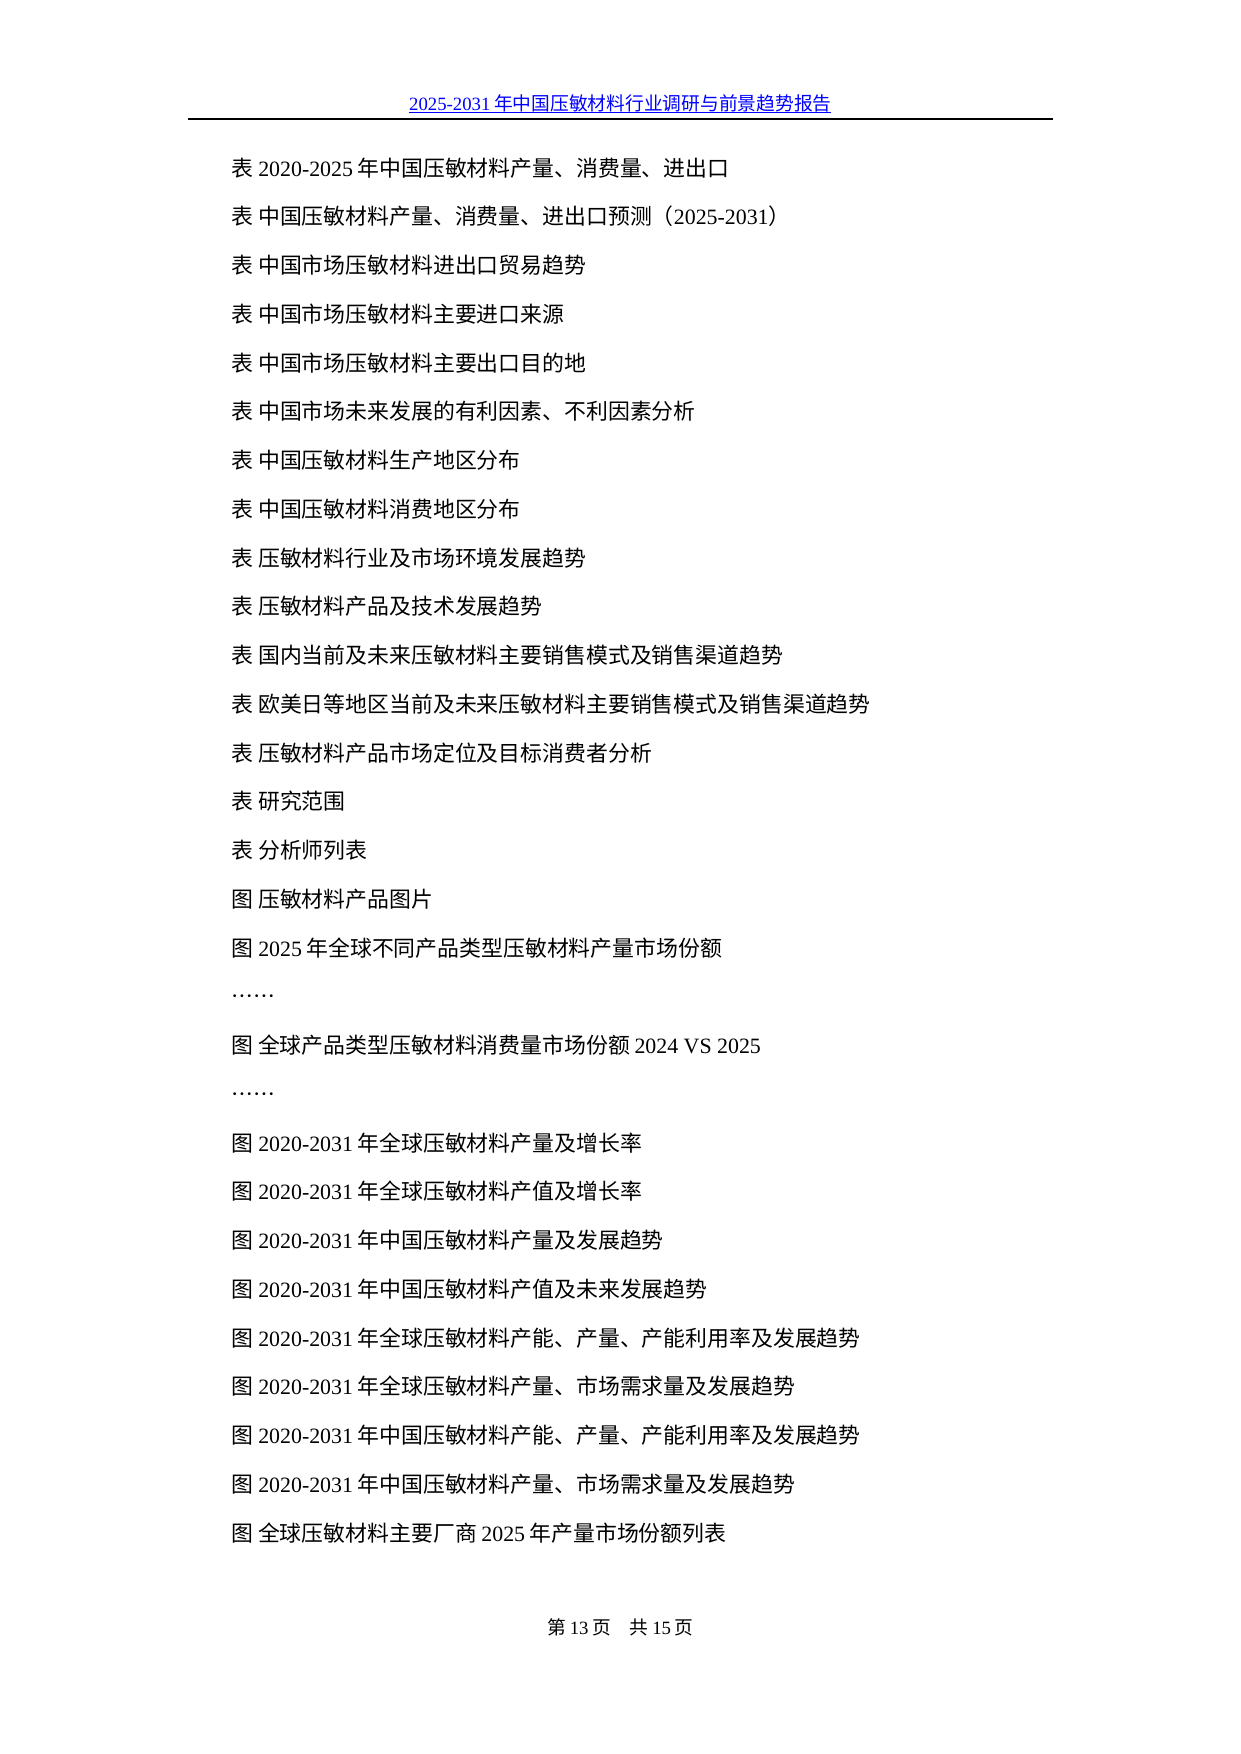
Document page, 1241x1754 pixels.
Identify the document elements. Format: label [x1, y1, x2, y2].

text [187, 150, 1053, 1548]
